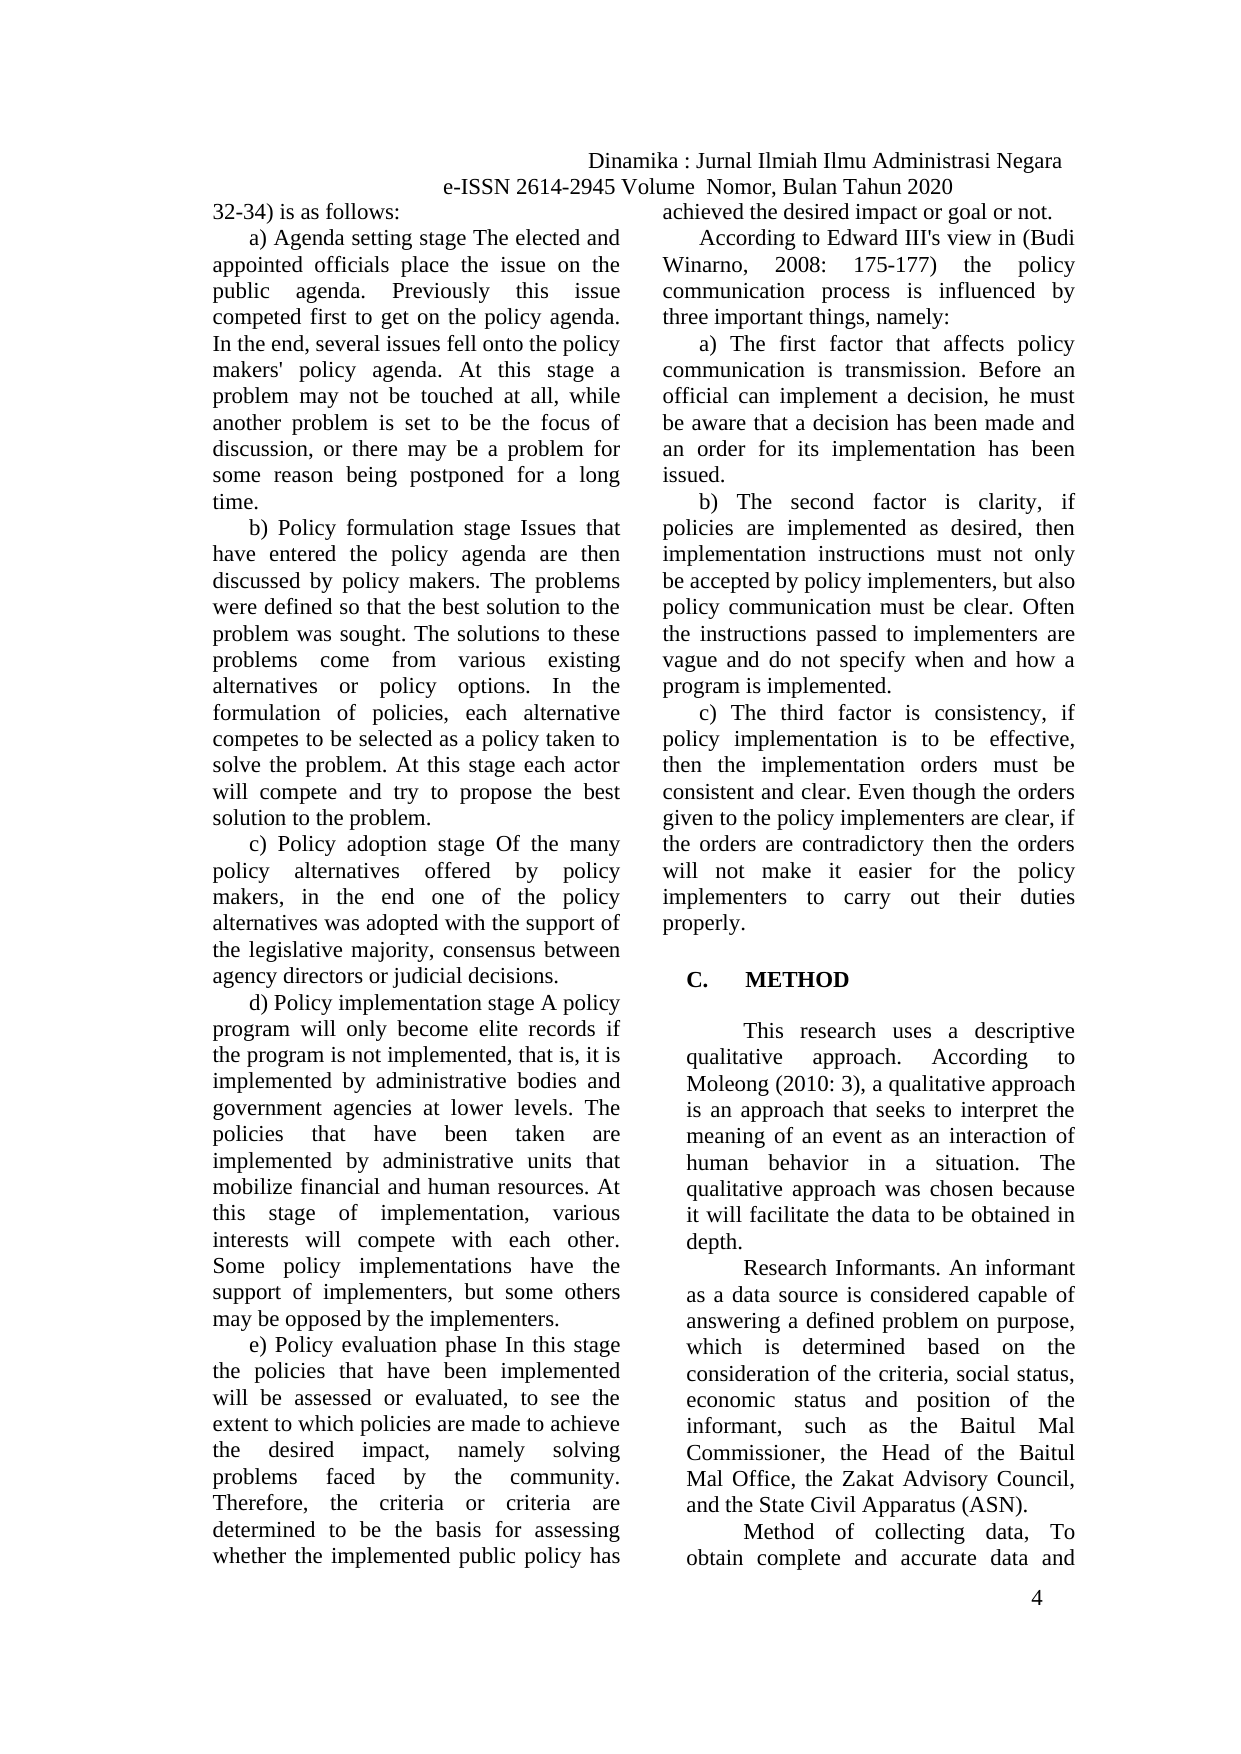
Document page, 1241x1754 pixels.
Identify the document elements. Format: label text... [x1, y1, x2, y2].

text d) Policy implementation stage A policy program will only become elite records if the program is not implemented, that is, it is implemented by administrative bodies and government agencies at lower levels. The policies that have been taken are implemented by administrative units that mobilize financial and human resources. At this stage of implementation, various interests will compete with each other. Some policy implementations have the support of implementers, but some others may be opposed by the implementers. [212, 988, 621, 1331]
text Research Informants. An informant as a data source is considered capable of answering a defined problem on purpose, which is determined based on the consideration of the criteria, social status, economic status and position of the informant, such as the Baitul Mal Commissioner, the Head of the Baitul Mal Office, the Zakat Advisory Council, and the State Civil Apparatus (ASN). [686, 1254, 1076, 1518]
text b) Policy formulation stage Issues that have entered the policy agenda are then discussed by policy makers. The problems were defined so that the best solution to the problem was sought. The solutions to these problems come from various existing alternatives or policy options. In the formulation of policies, each alternative competes to be selected as a policy taken to solve the problem. At this stage each actor will compete and try to propose the best solution to the problem. [212, 514, 621, 830]
text Dunn as quoted by Budi Winarno (2007: 32-34) is as follows: [212, 198, 621, 224]
list METHOD [686, 966, 1076, 992]
text a) Agenda setting stage The elected and appointed officials place the issue on the public agenda. Previously this issue competed first to get on the policy agenda. In the end, several issues fell onto the policy makers' policy agenda. At this stage a problem may not be touched at all, while another problem is set to be the focus of discussion, or there may be a problem for some reason being postponed for a long time. [212, 224, 621, 514]
text b) The second factor is clarity, if policies are implemented as desired, then implementation instructions must not only be accepted by policy implementers, but also policy communication must be clear. Often the instructions passed to implementers are vague and do not specify when and how a program is implemented. [662, 488, 1076, 699]
text c) The third factor is consistency, if policy implementation is to be effective, then the implementation orders must be consistent and clear. Even though the orders given to the policy implementers are clear, if the orders are contradictory then the orders will not make it easier for the policy implementers to carry out their duties properly. [662, 699, 1076, 936]
text a) The first factor that affects policy communication is transmission. Before an official can implement a decision, he must be aware that a decision has been made and an order for its implementation has been issued. [662, 330, 1076, 488]
text Method of collecting data, To obtain complete and accurate data and information, the data collection methods used in this study are: [686, 1518, 1076, 1571]
text This research uses a descriptive qualitative approach. According to Moleong (2010: 3), a qualitative approach is an approach that seeks to interpret the meaning of an event as an interaction of human behavior in a situation. The qualitative approach was chosen because it will facilitate the data to be obtained in depth. [686, 1017, 1076, 1254]
text e) Policy evaluation phase In this stage the policies that have been implemented will be assessed or evaluated, to see the extent to which policies are made to achieve the desired impact, namely solving problems faced by the community. Therefore, the criteria or criteria are determined to be the basis for assessing whether the implemented public policy has achieved the desired impact or goal or not. [212, 1331, 621, 1568]
text c) Policy adoption stage Of the many policy alternatives offered by policy makers, in the end one of the policy alternatives was adopted with the support of the legislative majority, consensus between agency directors or judicial decisions. [212, 830, 621, 988]
text According to Edward III's view in (Budi Winarno, 2008: 175-177) the policy communication process is influenced by three important things, namely: [662, 224, 1076, 330]
